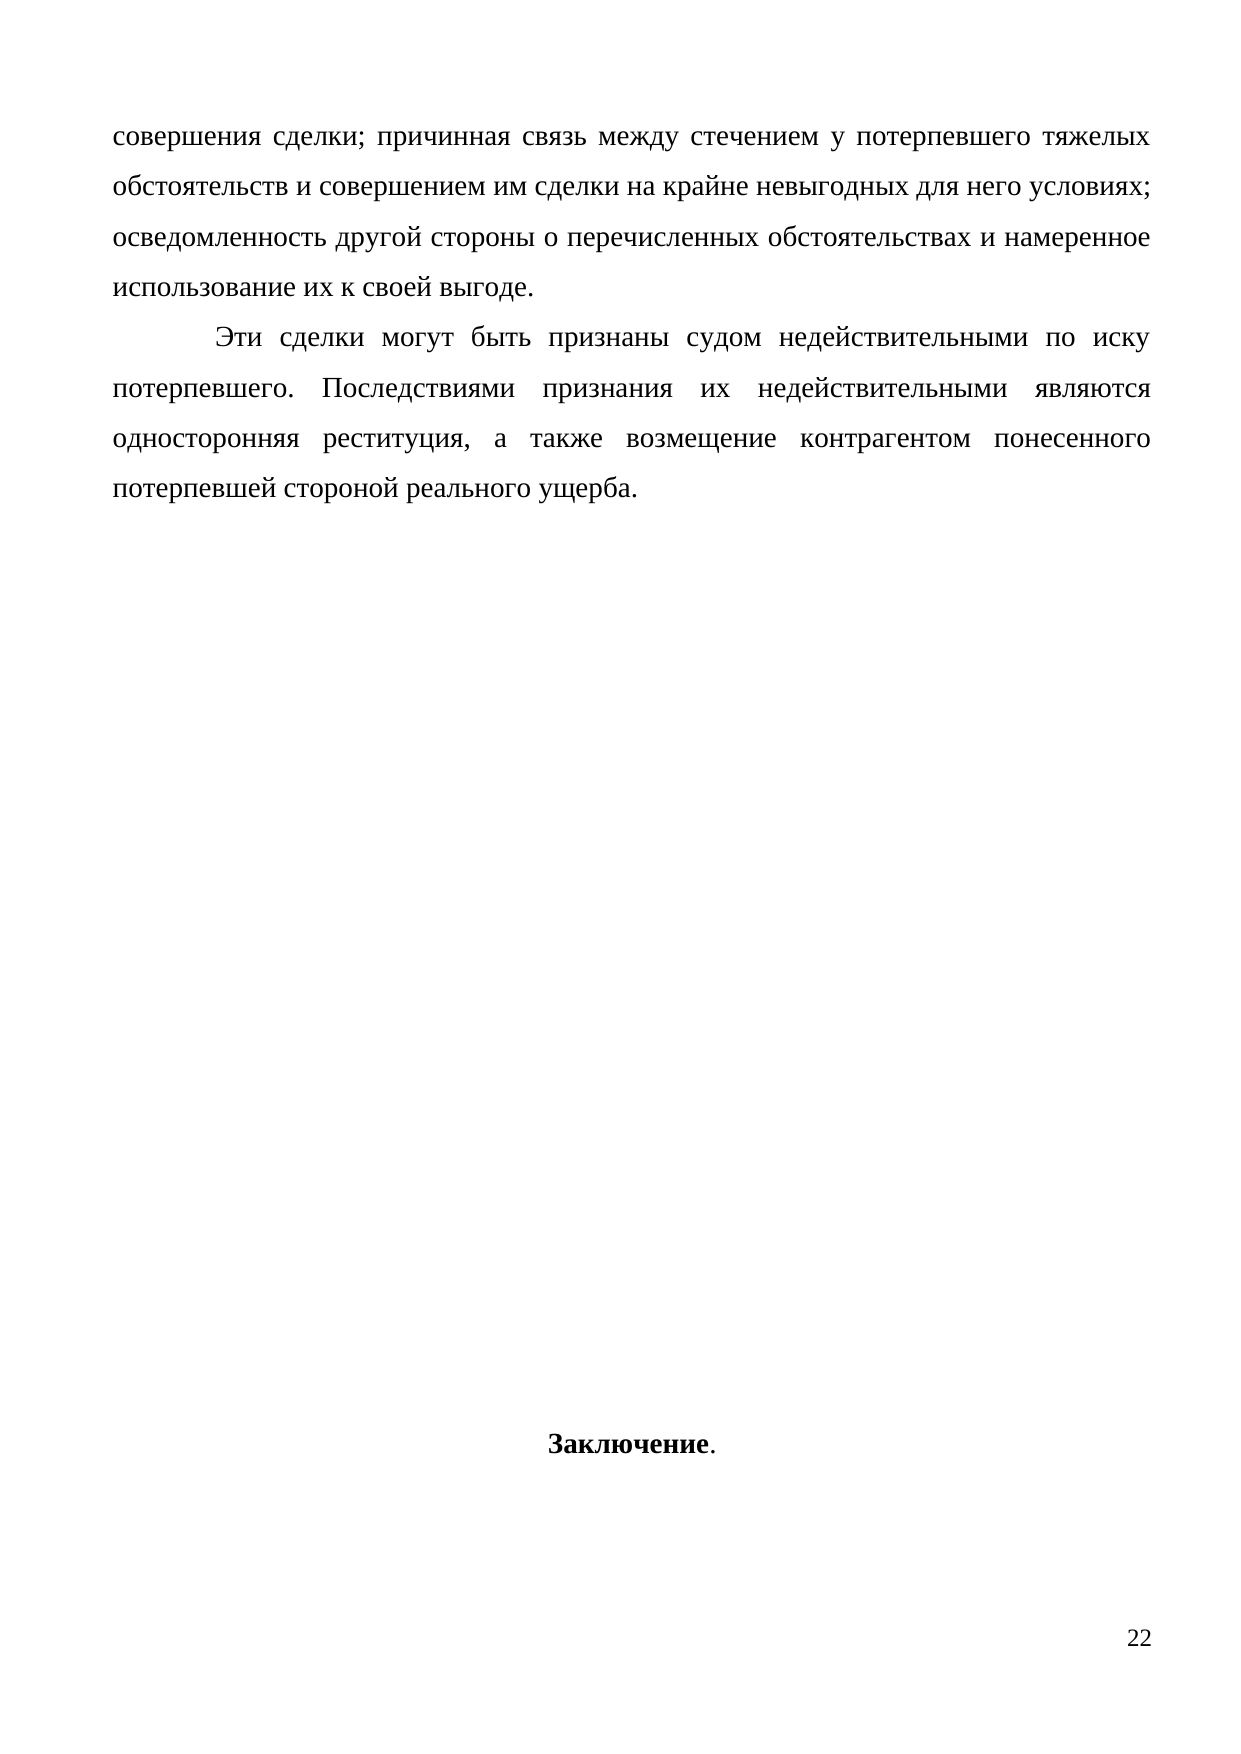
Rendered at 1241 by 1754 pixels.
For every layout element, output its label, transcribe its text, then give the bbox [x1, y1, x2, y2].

text Заключение. [112, 1426, 1152, 1460]
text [112, 118, 1152, 303]
text Эти сделки могут быть признаны судом недействительными по иску потерпевшего. Последствиями признания их недействительными являются односторонняя реституция, а также возмещение контрагентом понесенного потерпевшей стороной реального ущерба. [112, 319, 1152, 504]
